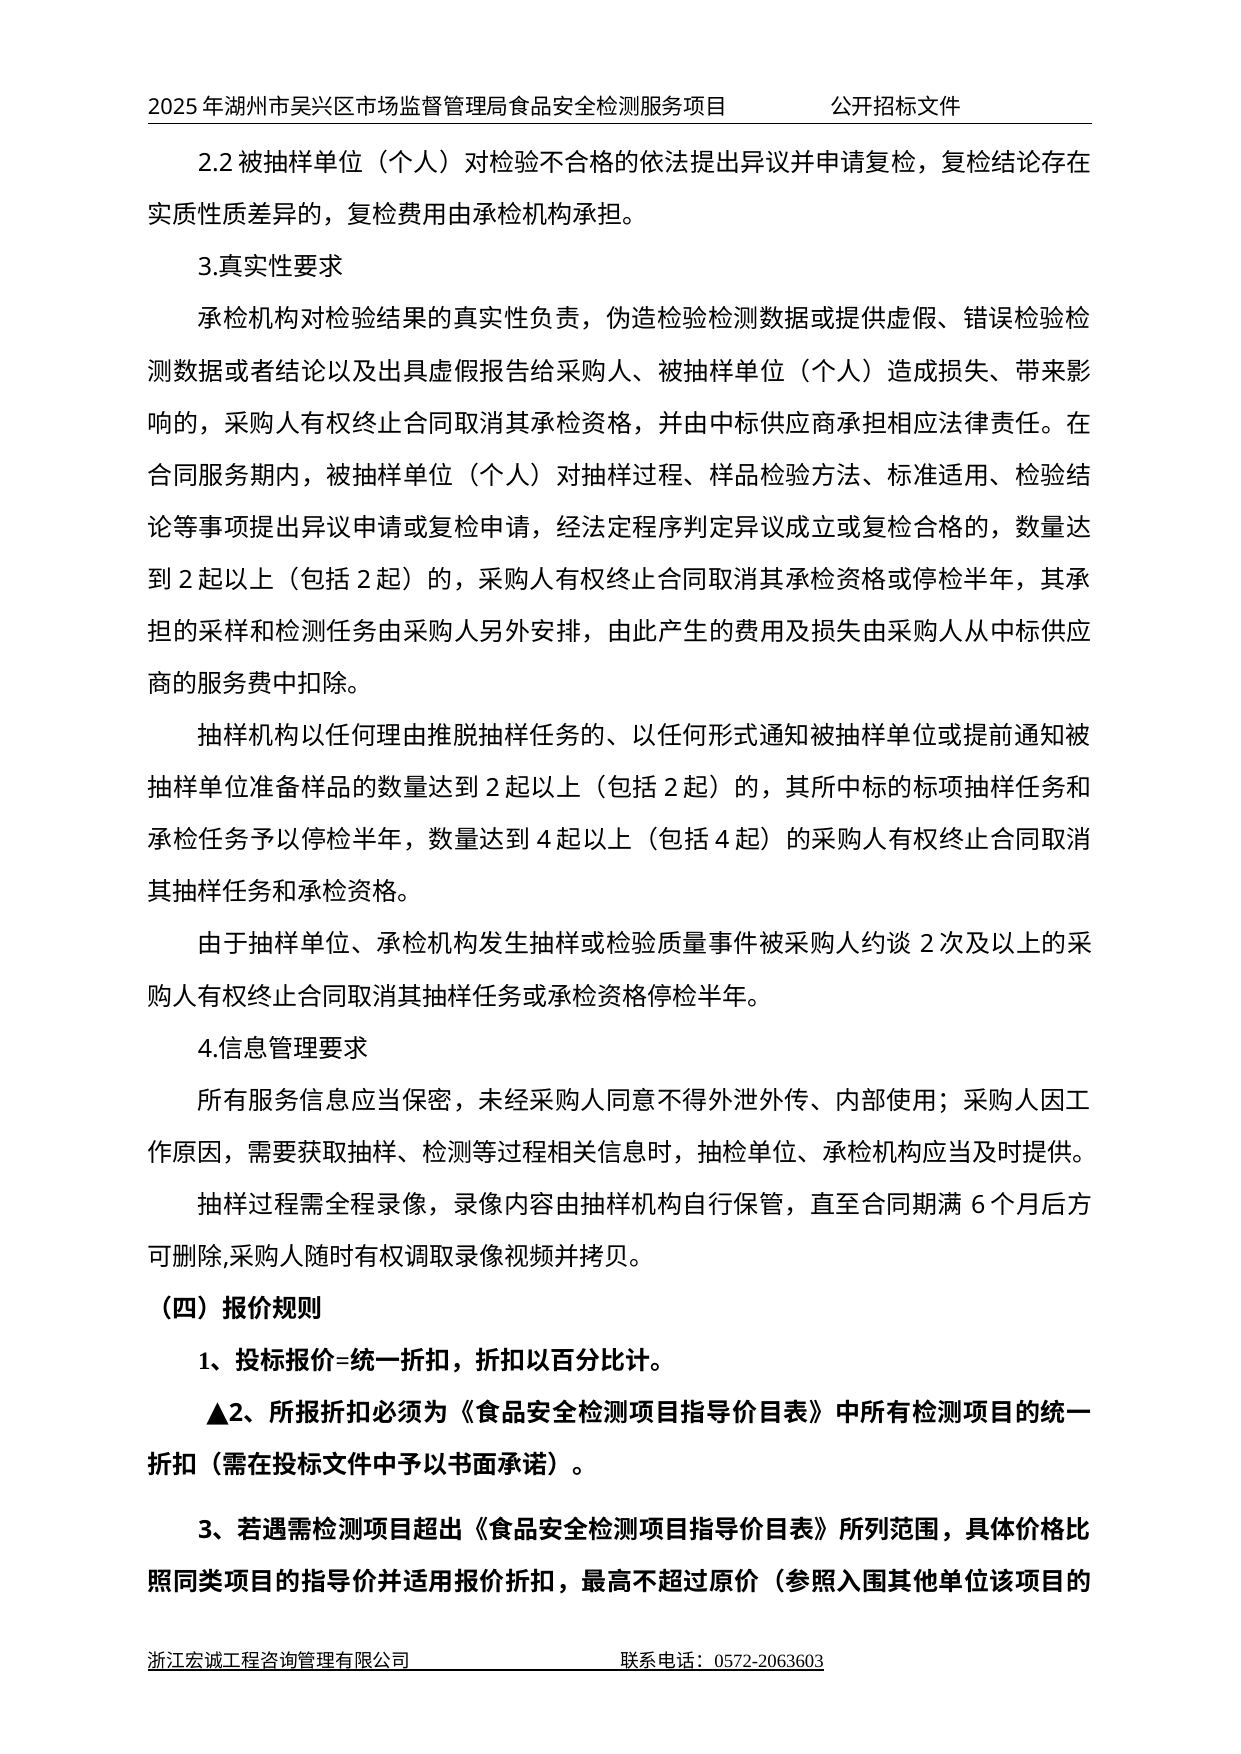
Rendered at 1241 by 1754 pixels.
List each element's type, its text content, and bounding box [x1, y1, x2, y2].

text （四）报价规则 [148, 1276, 1092, 1328]
text 所有服务信息应当保密，未经采购人同意不得外泄外传、内部使用；采购人因工作原因，需要获取抽样、检测等过程相关信息时，抽检单位、承检机构应当及时提供。 [148, 1067, 1092, 1172]
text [148, 1497, 1092, 1601]
text 1、投标报价=统一折扣，折扣以百分比计。 [148, 1328, 1092, 1380]
text 承检机构对检验结果的真实性负责，伪造检验检测数据或提供虚假、错误检验检测数据或者结论以及出具虚假报告给采购人、被抽样单位（个人）造成损失、带来影响的，采购人有权终止合同取消其承检资格，并由中标供应商承担相应法律责任。在合同服务期内，被抽样单位（个人）对抽样过程、样品检验方法、标准适用、检验结论等事项提出异议申请或复检申请，经法定程序判定异议成立或复检合格的，数量达到2起以上（包括2起）的，采购人有权终止合同取消其承检资格或停检半年，其承担的采样和检测任务由采购人另外安排，由此产生的费用及损失由采购人从中标供应商的服务费中扣除。 [148, 286, 1092, 703]
text 4.信息管理要求 [148, 1015, 1092, 1067]
text 由于抽样单位、承检机构发生抽样或检验质量事件被采购人约谈2次及以上的采购人有权终止合同取消其抽样任务或承检资格停检半年。 [148, 911, 1092, 1015]
text 抽样过程需全程录像，录像内容由抽样机构自行保管，直至合同期满6个月后方可删除,采购人随时有权调取录像视频并拷贝。 [148, 1172, 1092, 1276]
text 抽样机构以任何理由推脱抽样任务的、以任何形式通知被抽样单位或提前通知被抽样单位准备样品的数量达到2起以上（包括2起）的，其所中标的标项抽样任务和承检任务予以停检半年，数量达到4起以上（包括4起）的采购人有权终止合同取消其抽样任务和承检资格。 [148, 703, 1092, 911]
text 3.真实性要求 [148, 234, 1092, 286]
text ▲2、所报折扣必须为《食品安全检测项目指导价目表》中所有检测项目的统一折扣（需在投标文件中予以书面承诺）。 [148, 1380, 1092, 1484]
text 2.2被抽样单位（个人）对检验不合格的依法提出异议并申请复检，复检结论存在实质性质差异的，复检费用由承检机构承担。 [148, 130, 1092, 234]
